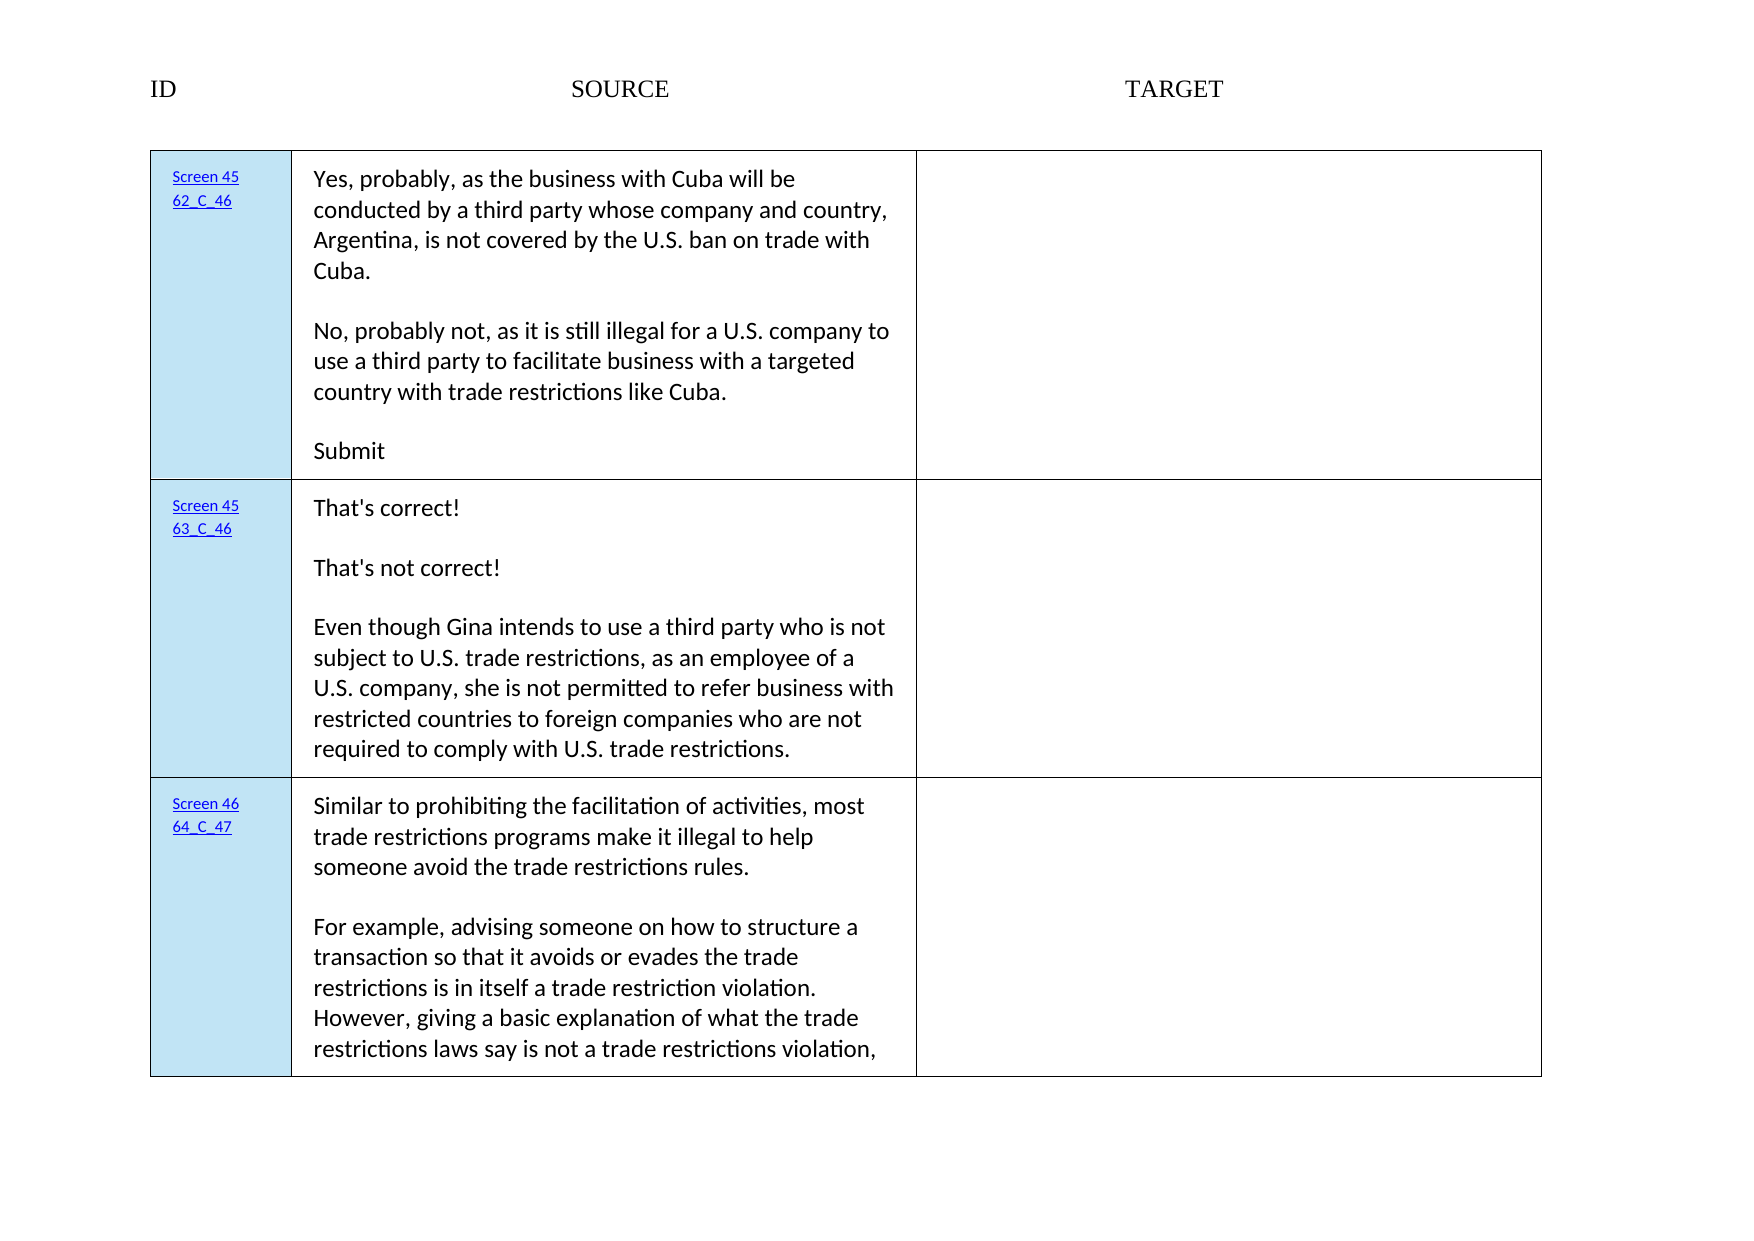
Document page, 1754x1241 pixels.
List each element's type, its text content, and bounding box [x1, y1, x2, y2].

table_cell Screen 45 63_C_46 [151, 480, 291, 777]
table_cell [917, 480, 1541, 777]
table_cell Screen 45 62_C_46 [151, 151, 291, 478]
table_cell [292, 778, 916, 1076]
table_cell [917, 151, 1541, 478]
table_cell Screen 46 64_C_47 [151, 778, 291, 1076]
table_cell [917, 778, 1541, 1076]
table_cell That's correct! That's not correct! Even though Gina intends to use a third party who is not subject to U.S. trade restrictions, as an employee of a U.S. company, she is not permitted to refer business with restricted countries to foreign companies who are not required to comply with U.S. trade restrictions. [292, 480, 916, 777]
table_cell Yes, probably, as the business with Cuba will be conducted by a third party whose company and country, Argentina, is not covered by the U.S. ban on trade with Cuba. No, probably not, as it is still illegal for a U.S. company to use a third party to facilitate business with a targeted country with trade restrictions like Cuba. Submit [292, 151, 916, 478]
